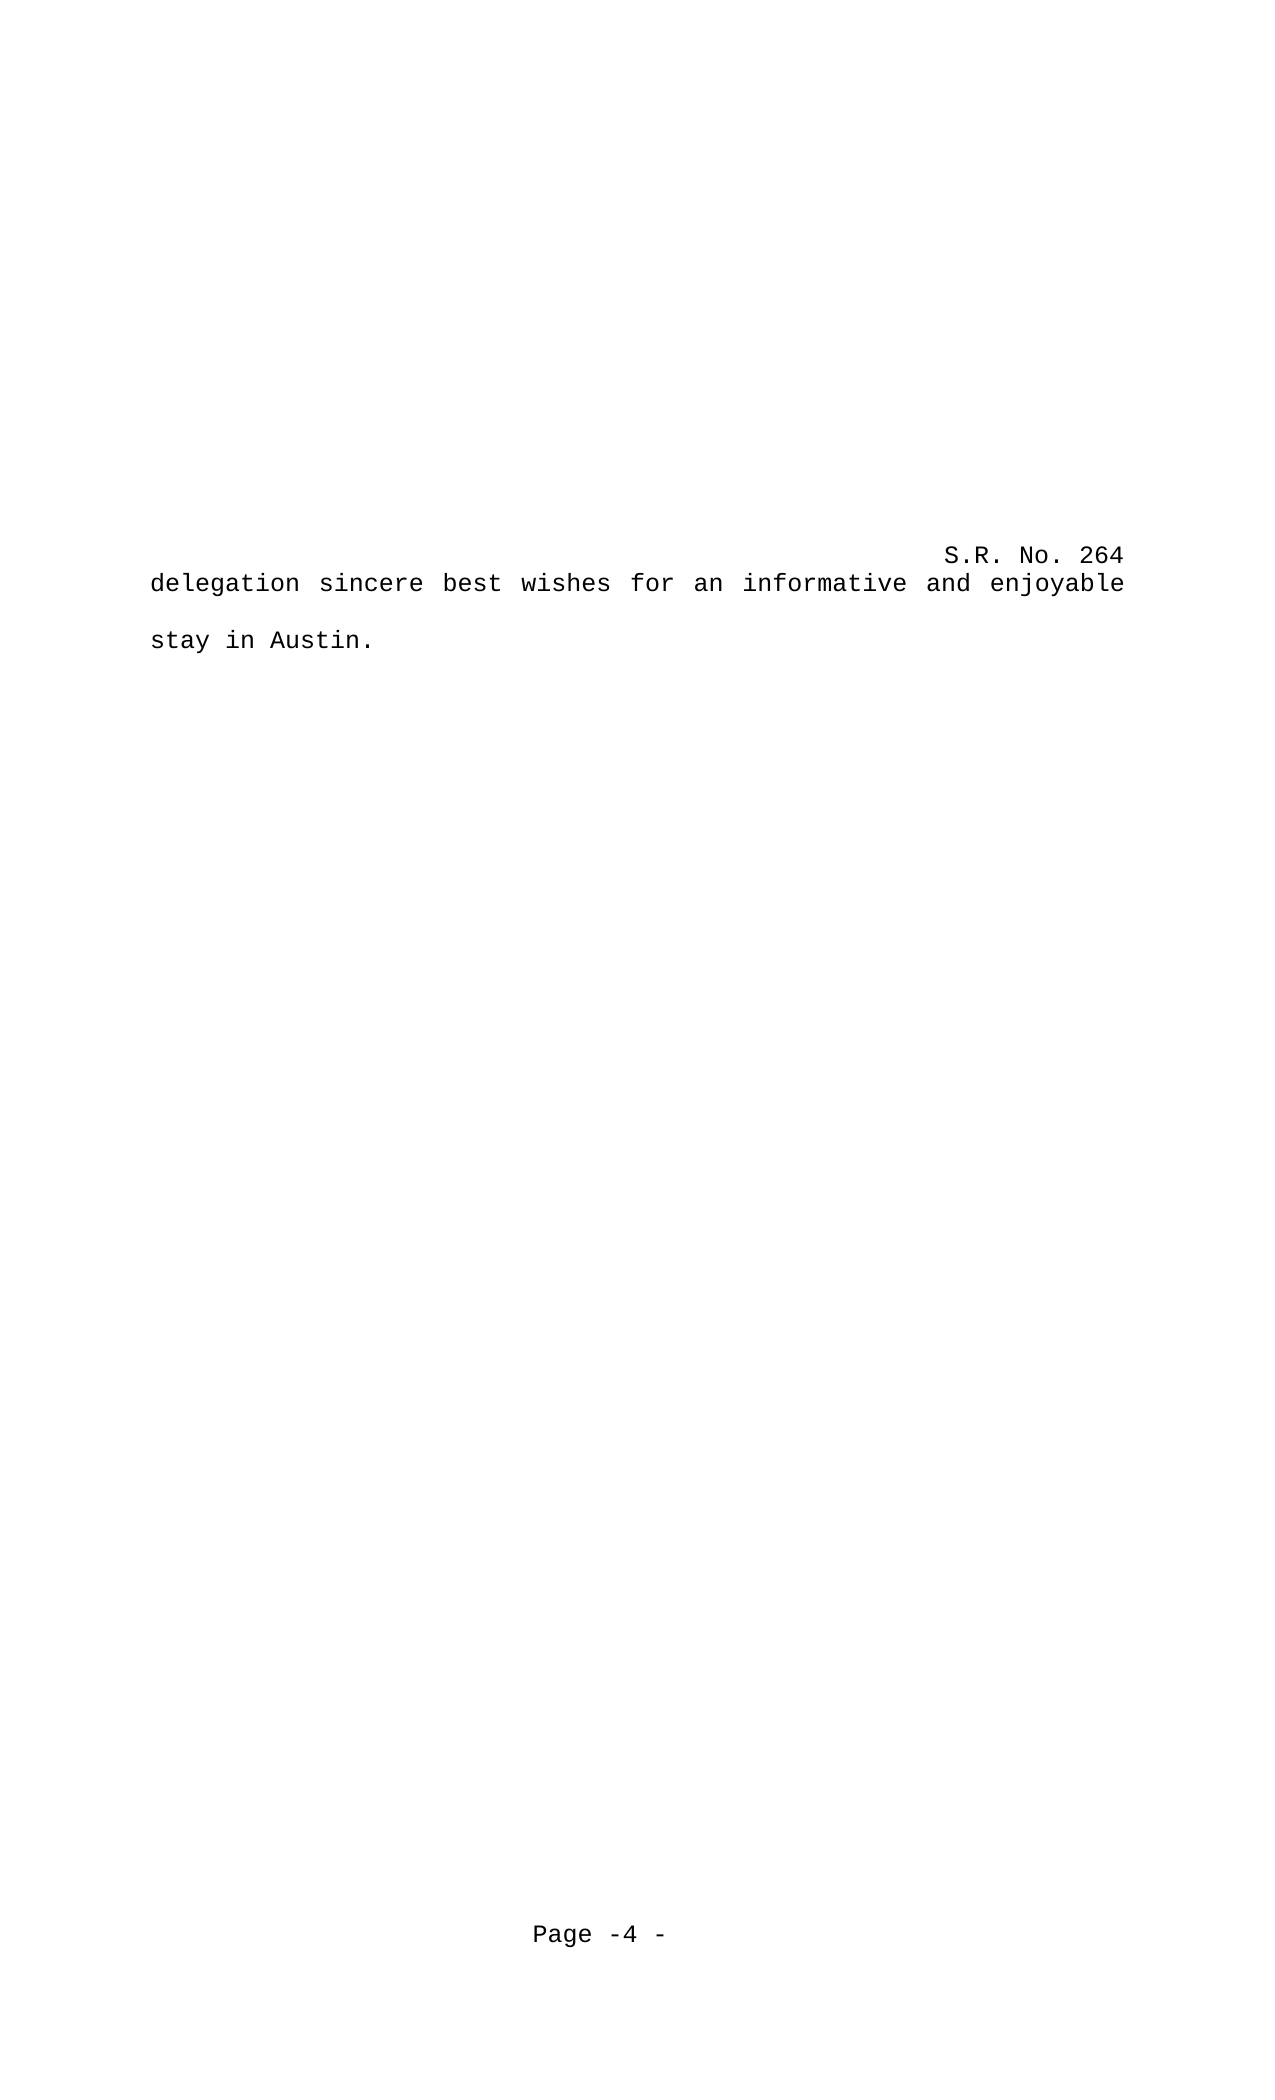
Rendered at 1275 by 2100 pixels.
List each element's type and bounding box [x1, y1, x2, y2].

text [150, 571, 1125, 656]
